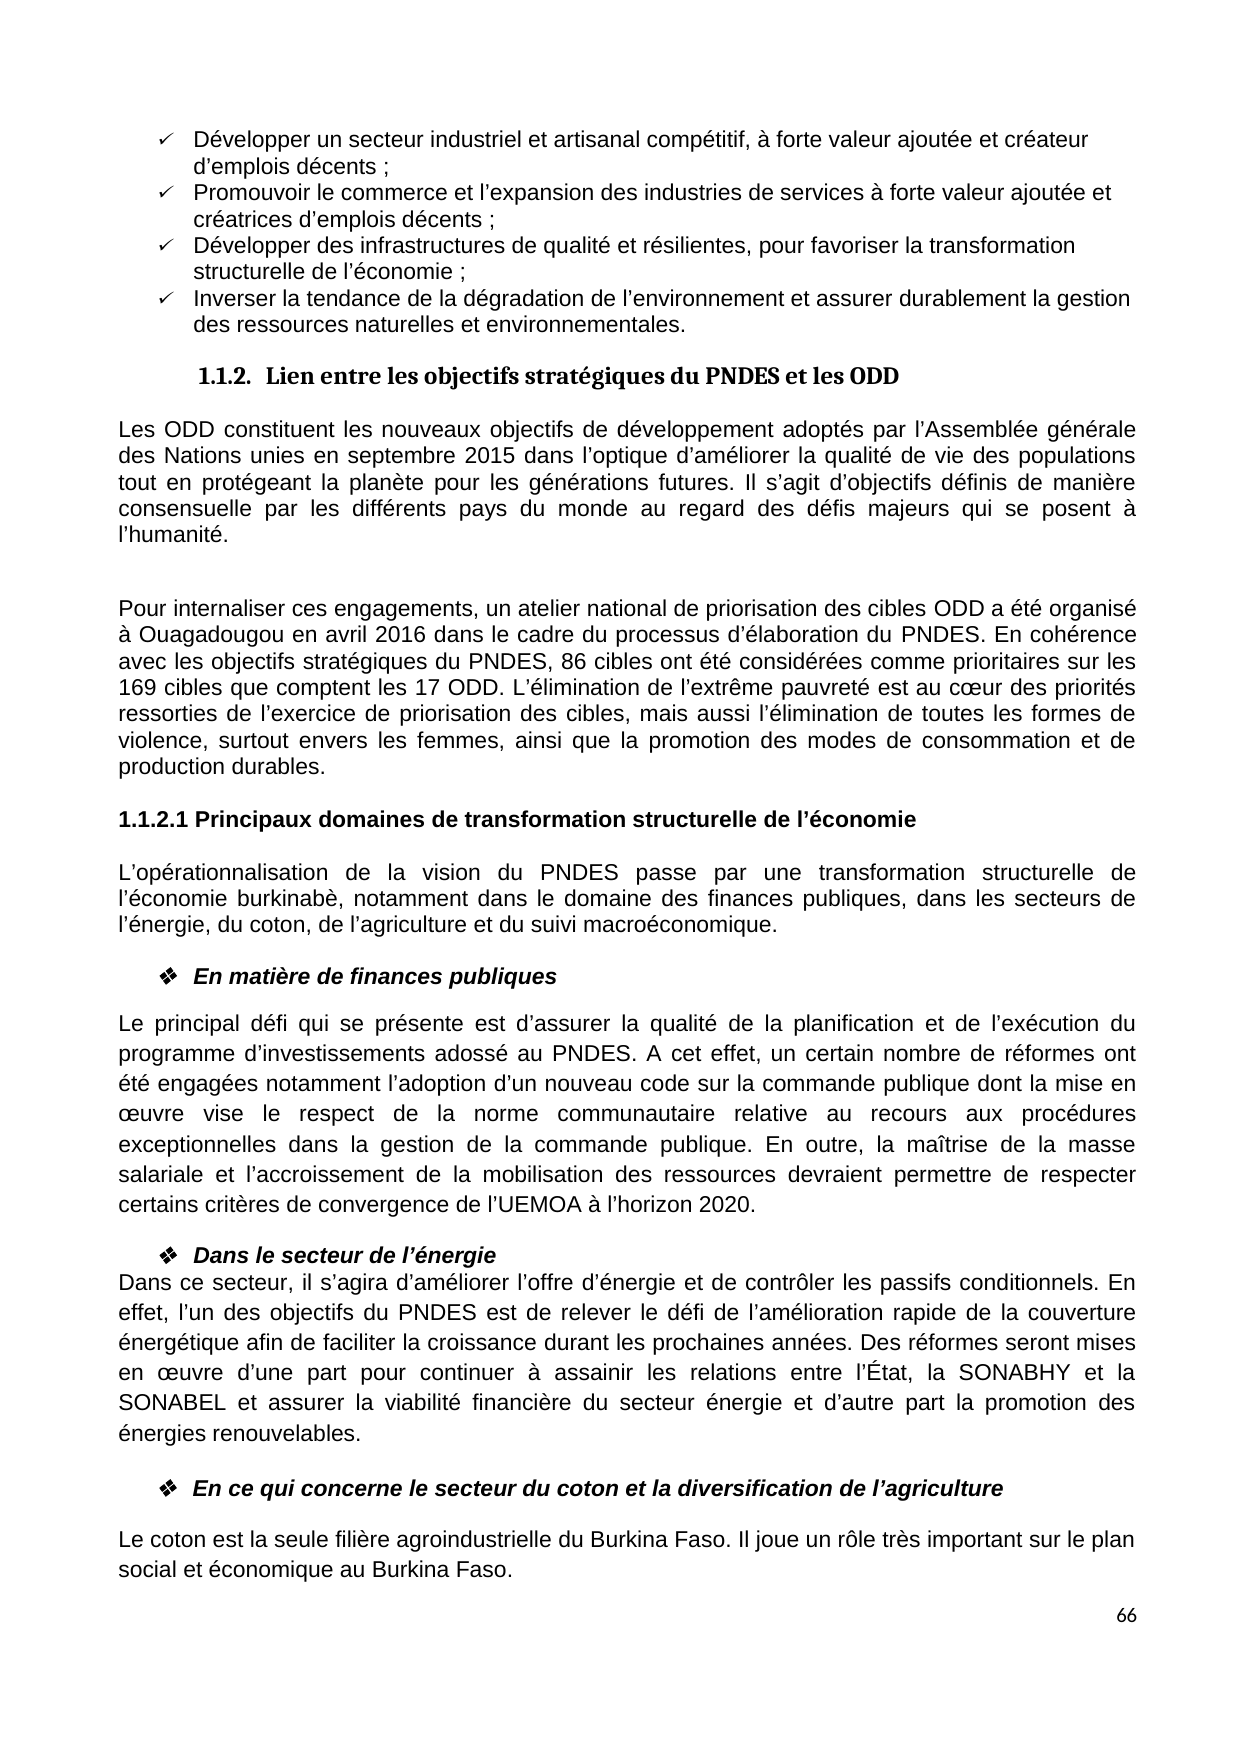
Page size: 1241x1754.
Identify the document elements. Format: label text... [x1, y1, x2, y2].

list En matière de finances publiques [156, 963, 1137, 989]
text L’opérationnalisation de la vision du PNDES passe par une transformation structurelle de l’économie burkinabè, notamment dans le domaine des finances publiques, dans les secteurs de l’énergie, du coton, de l’agriculture et du suivi macroéconomique. [118, 858, 1137, 938]
list Développer un secteur industriel et artisanal compétitif, à forte valeur ajoutée et créateur d’emplois décents ; [156, 126, 1137, 179]
list Dans le secteur de l’énergie [156, 1242, 1137, 1268]
subtitle Lien entre les objectifs stratégiques du PNDES et les ODD [199, 362, 1137, 391]
text Dans ce secteur, il s’agira d’améliorer l’offre d’énergie et de contrôler les passifs conditionnels. En effet, l’un des objectifs du PNDES est de relever le défi de l’amélioration rapide de la couverture énergétique afin de faciliter la croissance durant les prochaines années. Des réformes seront mises en œuvre d’une part pour continuer à assainir les relations entre l’État, la SONABHY et la SONABEL et assurer la viabilité financière du secteur énergie et d’autre part la promotion des énergies renouvelables. [118, 1268, 1137, 1446]
list Inverser la tendance de la dégradation de l’environnement et assurer durablement la gestion des ressources naturelles et environnementales. [156, 284, 1137, 337]
text 1.1.2.1 Principaux domaines de transformation structurelle de l’économie [118, 806, 1137, 832]
text Pour internaliser ces engagements, un atelier national de priorisation des cibles ODD a été organisé à Ouagadougou en avril 2016 dans le cadre du processus d’élaboration du PNDES. En cohérence avec les objectifs stratégiques du PNDES, 86 cibles ont été considérées comme prioritaires sur les 169 cibles que comptent les 17 ODD. L’élimination de l’extrême pauvreté est au cœur des priorités ressorties de l’exercice de priorisation des cibles, mais aussi l’élimination de toutes les formes de violence, surtout envers les femmes, ainsi que la promotion des modes de consommation et de production durables. [118, 595, 1137, 779]
list Développer des infrastructures de qualité et résilientes, pour favoriser la transformation structurelle de l’économie ; [156, 232, 1137, 284]
list Promouvoir le commerce et l’expansion des industries de services à forte valeur ajoutée et créatrices d’emplois décents ; [156, 179, 1137, 232]
text Le coton est la seule filière agroindustrielle du Burkina Faso. Il joue un rôle très important sur le plan social et économique au Burkina Faso. [118, 1526, 1137, 1583]
text Les ODD constituent les nouveaux objectifs de développement adoptés par l’Assemblée générale des Nations unies en septembre 2015 dans l’optique d’améliorer la qualité de vie des populations tout en protégeant la planète pour les générations futures. Il s’agit d’objectifs définis de manière consensuelle par les différents pays du monde au regard des défis majeurs qui se posent à l’humanité. [118, 416, 1137, 548]
text Le principal défi qui se présente est d’assurer la qualité de la planification et de l’exécution du programme d’investissements adossé au PNDES. A cet effet, un certain nombre de réformes ont été engagées notamment l’adoption d’un nouveau code sur la commande publique dont la mise en œuvre vise le respect de la norme communautaire relative au recours aux procédures exceptionnelles dans la gestion de la commande publique. En outre, la maîtrise de la masse salariale et l’accroissement de la mobilisation des ressources devraient permettre de respecter certains critères de convergence de l’UEMOA à l’horizon 2020. [118, 1010, 1137, 1217]
list En ce qui concerne le secteur du coton et la diversification de l’agriculture [155, 1475, 1137, 1501]
